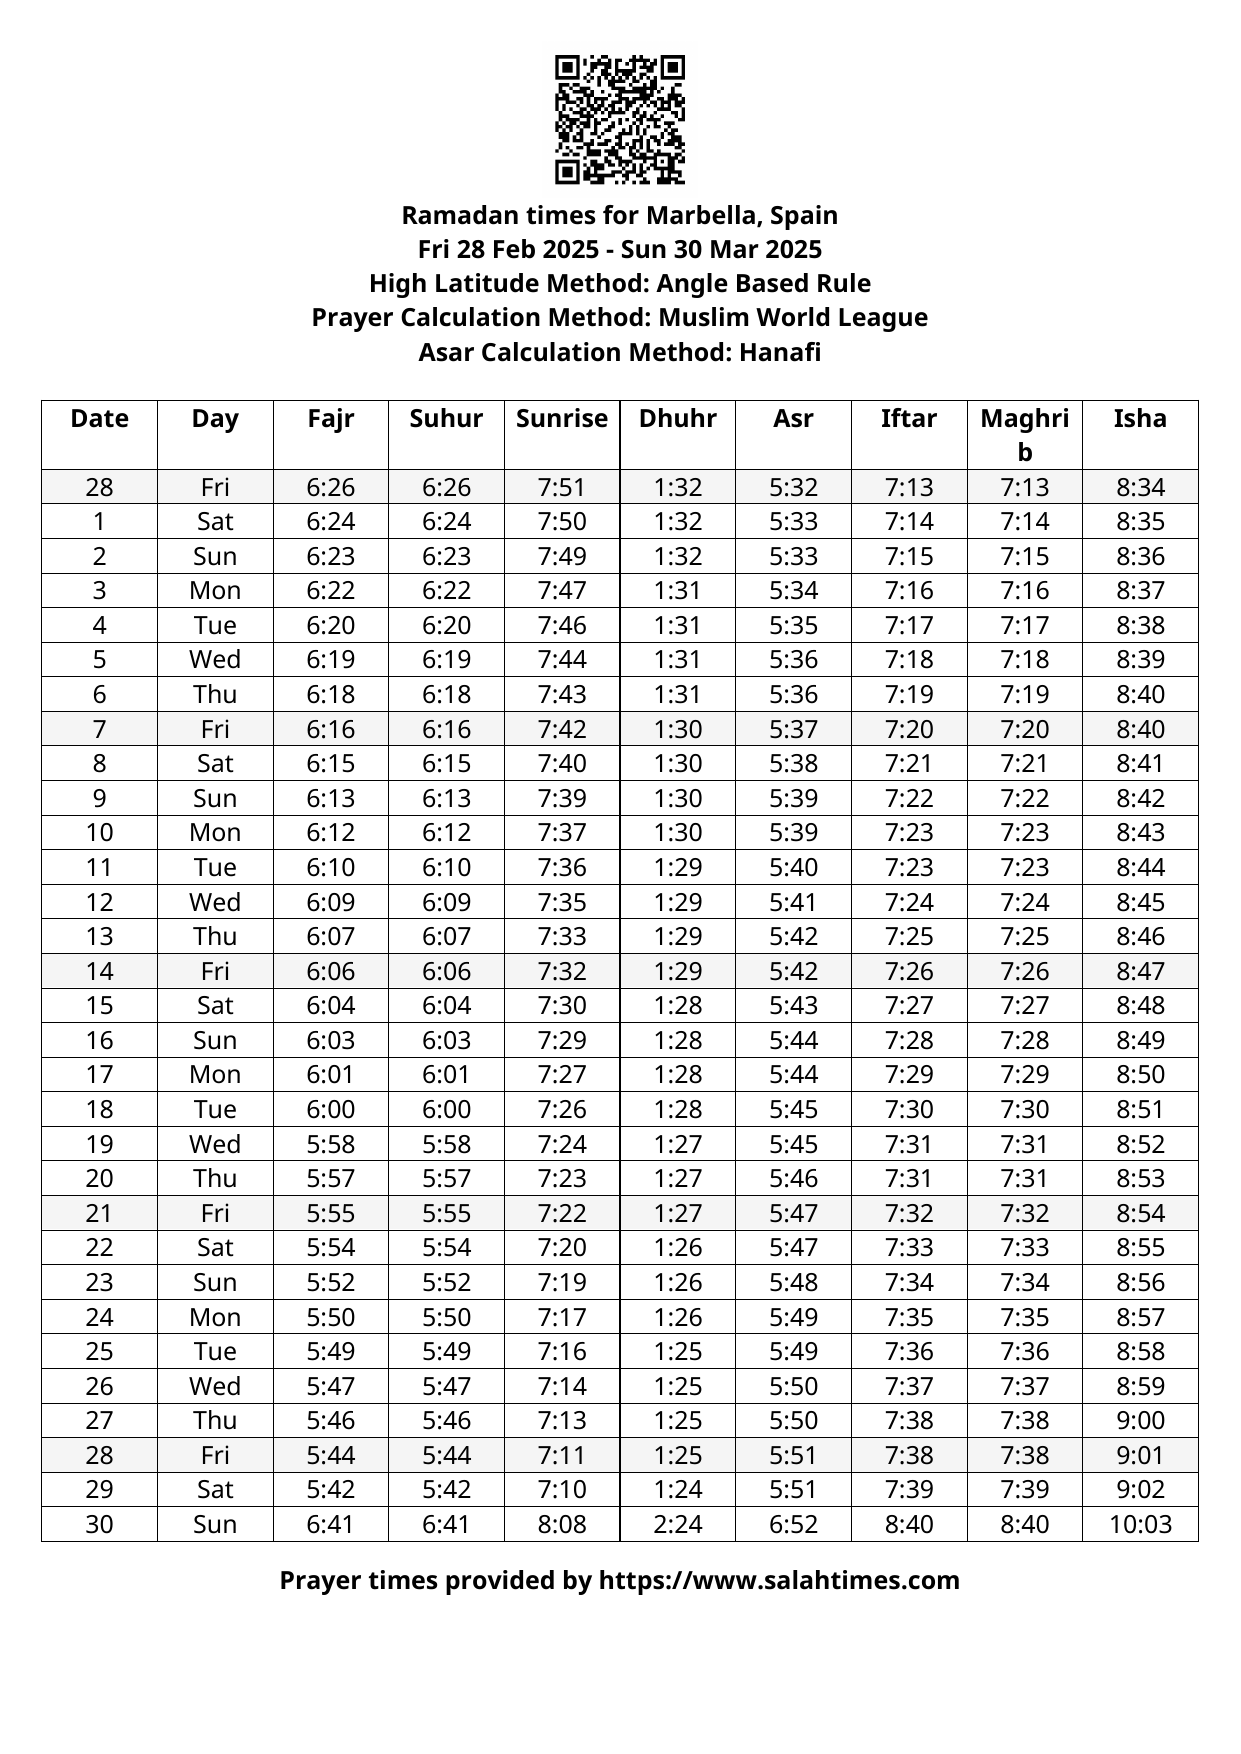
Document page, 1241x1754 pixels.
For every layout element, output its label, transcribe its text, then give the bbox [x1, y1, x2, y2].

table_cell Sun [158, 1265, 273, 1299]
table_cell 8:08 [505, 1507, 619, 1541]
table_cell 5:49 [389, 1334, 504, 1368]
table_cell 11 [42, 850, 157, 884]
table_cell 3 [42, 574, 157, 607]
table_cell 1:32 [621, 539, 735, 572]
table_cell 5:54 [274, 1231, 388, 1264]
table_cell 6:12 [274, 816, 388, 849]
table_cell 6:00 [389, 1092, 504, 1126]
table_cell 7:22 [852, 781, 967, 814]
table_cell 8:35 [1083, 504, 1198, 538]
table_cell 7:51 [505, 470, 619, 503]
table_cell 5:50 [274, 1300, 388, 1333]
table_cell 8:40 [852, 1507, 967, 1541]
table_cell 8:38 [1083, 608, 1198, 642]
table_cell 5:44 [389, 1438, 504, 1472]
table_cell 1:31 [621, 677, 735, 711]
table_header Fajr [274, 401, 388, 469]
table_cell 6:07 [274, 919, 388, 953]
table_cell 6:41 [389, 1507, 504, 1541]
table_cell Wed [158, 885, 273, 918]
table_cell 1:25 [621, 1438, 735, 1472]
table_cell 7:37 [852, 1369, 967, 1402]
table_cell 8:36 [1083, 539, 1198, 572]
table_cell 2 [42, 539, 157, 572]
table_cell 1:30 [621, 781, 735, 814]
table_cell 6:04 [274, 989, 388, 1022]
table_cell 7:38 [852, 1438, 967, 1472]
table_cell 14 [42, 954, 157, 987]
table_cell 7:23 [505, 1161, 619, 1195]
table_cell 5:48 [736, 1265, 851, 1299]
table_cell 7:26 [852, 954, 967, 987]
table_cell 6:01 [389, 1058, 504, 1091]
table_cell 19 [42, 1127, 157, 1160]
table_cell 6:26 [274, 470, 388, 503]
table_cell Wed [158, 1369, 273, 1402]
table_cell 8:51 [1083, 1092, 1198, 1126]
table_cell 1:31 [621, 608, 735, 642]
table_cell 6:23 [274, 539, 388, 572]
table_cell 17 [42, 1058, 157, 1091]
table_cell 7:33 [968, 1231, 1082, 1264]
table_cell 7:14 [852, 504, 967, 538]
table_cell 1:27 [621, 1127, 735, 1160]
text Prayer times provided by https://www.salahtimes.com [42, 1563, 1198, 1597]
table_cell 5:36 [736, 677, 851, 711]
table_cell 8:47 [1083, 954, 1198, 987]
table_cell 5:47 [736, 1231, 851, 1264]
table_cell 5:52 [274, 1265, 388, 1299]
table_cell 7:17 [505, 1300, 619, 1333]
table_cell 7:17 [852, 608, 967, 642]
table_cell 12 [42, 885, 157, 918]
table_cell Sat [158, 504, 273, 538]
table_cell 7:27 [968, 989, 1082, 1022]
table_cell 5:50 [389, 1300, 504, 1333]
table_cell 5:38 [736, 746, 851, 780]
table_cell 5:43 [736, 989, 851, 1022]
table_cell 7:38 [968, 1404, 1082, 1437]
table_cell 5:45 [736, 1127, 851, 1160]
table_cell 7:42 [505, 712, 619, 745]
table_cell 7:40 [505, 746, 619, 780]
table_cell 9:02 [1083, 1473, 1198, 1506]
table_cell 7:16 [505, 1334, 619, 1368]
table_cell 5:33 [736, 539, 851, 572]
table_cell 7 [42, 712, 157, 745]
table_cell 7:32 [968, 1196, 1082, 1229]
table_cell 5:46 [736, 1161, 851, 1195]
table_cell 7:47 [505, 574, 619, 607]
table_cell 5:32 [736, 470, 851, 503]
table_cell 27 [42, 1404, 157, 1437]
table_cell 6:13 [389, 781, 504, 814]
table_cell 10:03 [1083, 1507, 1198, 1541]
table_cell 5:44 [736, 1058, 851, 1091]
table_cell 7:34 [968, 1265, 1082, 1299]
table_cell 23 [42, 1265, 157, 1299]
table_cell 8:40 [968, 1507, 1082, 1541]
table_cell 5:44 [736, 1023, 851, 1057]
table_cell 7:33 [505, 919, 619, 953]
table_cell 8:57 [1083, 1300, 1198, 1333]
table_cell 8:34 [1083, 470, 1198, 503]
table_cell 7:23 [852, 850, 967, 884]
table_cell 1:28 [621, 1092, 735, 1126]
table_cell 7:30 [852, 1092, 967, 1126]
table_cell Sun [158, 1023, 273, 1057]
table_cell 1:26 [621, 1300, 735, 1333]
table_cell 7:24 [505, 1127, 619, 1160]
table_cell 25 [42, 1334, 157, 1368]
table_cell 1:29 [621, 954, 735, 987]
table_cell 6:03 [389, 1023, 504, 1057]
table_cell 7:16 [968, 574, 1082, 607]
table_cell 5:50 [736, 1369, 851, 1402]
table_cell 7:29 [852, 1058, 967, 1091]
table_cell 1:32 [621, 504, 735, 538]
table_cell 7:21 [968, 746, 1082, 780]
table_cell 7:13 [505, 1404, 619, 1437]
table_cell Thu [158, 677, 273, 711]
table_cell 7:25 [968, 919, 1082, 953]
table_cell 5:55 [274, 1196, 388, 1229]
table_cell 7:16 [852, 574, 967, 607]
table_cell 8:46 [1083, 919, 1198, 953]
table_cell Mon [158, 816, 273, 849]
table_cell 8:37 [1083, 574, 1198, 607]
table_cell 6:20 [274, 608, 388, 642]
table_cell Thu [158, 1404, 273, 1437]
table_cell 7:37 [505, 816, 619, 849]
table_cell 7:31 [852, 1127, 967, 1160]
table_cell 5:52 [389, 1265, 504, 1299]
table_cell 7:31 [852, 1161, 967, 1195]
table_cell 7:39 [505, 781, 619, 814]
table_cell 1 [42, 504, 157, 538]
table_cell 6:26 [389, 470, 504, 503]
table_cell 7:30 [505, 989, 619, 1022]
table_cell 1:31 [621, 574, 735, 607]
table_cell 7:35 [505, 885, 619, 918]
table_cell 7:14 [968, 504, 1082, 538]
table_cell 7:15 [968, 539, 1082, 572]
table_cell 8:55 [1083, 1231, 1198, 1264]
table_cell 26 [42, 1369, 157, 1402]
table_cell 30 [42, 1507, 157, 1541]
table_cell 5:40 [736, 850, 851, 884]
table_cell 9:01 [1083, 1438, 1198, 1472]
table_cell 7:19 [852, 677, 967, 711]
table_cell 6:07 [389, 919, 504, 953]
table_cell 1:30 [621, 816, 735, 849]
table_cell 10 [42, 816, 157, 849]
table_cell 7:38 [968, 1438, 1082, 1472]
table_header Isha [1083, 401, 1198, 469]
table_cell 7:18 [852, 643, 967, 676]
table_cell Mon [158, 1058, 273, 1091]
table_cell 8:40 [1083, 677, 1198, 711]
table_cell 7:44 [505, 643, 619, 676]
table_cell 7:13 [852, 470, 967, 503]
table_cell 1:25 [621, 1334, 735, 1368]
table_cell 5:47 [274, 1369, 388, 1402]
table_cell 7:37 [968, 1369, 1082, 1402]
table_cell 1:25 [621, 1404, 735, 1437]
table_cell Wed [158, 1127, 273, 1160]
table_cell 8:44 [1083, 850, 1198, 884]
table_cell 5:42 [389, 1473, 504, 1506]
table_cell 15 [42, 989, 157, 1022]
table_cell 8:53 [1083, 1161, 1198, 1195]
table_cell 7:49 [505, 539, 619, 572]
table_cell Wed [158, 643, 273, 676]
table_cell 5:46 [274, 1404, 388, 1437]
table_cell 6:13 [274, 781, 388, 814]
table_cell 7:39 [968, 1473, 1082, 1506]
table_cell 7:10 [505, 1473, 619, 1506]
table_cell 5:47 [389, 1369, 504, 1402]
table_cell 8:56 [1083, 1265, 1198, 1299]
table_cell 7:36 [505, 850, 619, 884]
table_cell 5:49 [736, 1300, 851, 1333]
table_cell 5:47 [736, 1196, 851, 1229]
table_cell 6:20 [389, 608, 504, 642]
table_cell 7:35 [968, 1300, 1082, 1333]
text Prayer Calculation Method: Muslim World League [42, 300, 1198, 334]
table_cell 1:28 [621, 1023, 735, 1057]
table_cell 7:30 [968, 1092, 1082, 1126]
table_cell 5:50 [736, 1404, 851, 1437]
table_cell 7:29 [505, 1023, 619, 1057]
table_cell 6:24 [274, 504, 388, 538]
table_cell 7:11 [505, 1438, 619, 1472]
table_cell 7:22 [505, 1196, 619, 1229]
table_cell 7:14 [505, 1369, 619, 1402]
table_cell 21 [42, 1196, 157, 1229]
table_cell 8:54 [1083, 1196, 1198, 1229]
text Fri 28 Feb 2025 - Sun 30 Mar 2025 [42, 232, 1198, 266]
table_cell 5:49 [736, 1334, 851, 1368]
table_cell 7:28 [852, 1023, 967, 1057]
table_cell 8:42 [1083, 781, 1198, 814]
table_header Sunrise [505, 401, 619, 469]
table_cell 7:25 [852, 919, 967, 953]
table_cell 6:03 [274, 1023, 388, 1057]
table_cell 6:41 [274, 1507, 388, 1541]
table_cell 7:35 [852, 1300, 967, 1333]
table_cell 6:15 [274, 746, 388, 780]
table_cell Fri [158, 1438, 273, 1472]
table_cell Fri [158, 1196, 273, 1229]
table_cell Tue [158, 1092, 273, 1126]
table_cell 7:20 [968, 712, 1082, 745]
table_cell 8:58 [1083, 1334, 1198, 1368]
table_cell 7:31 [968, 1161, 1082, 1195]
table_cell 6:22 [274, 574, 388, 607]
table_header Dhuhr [621, 401, 735, 469]
table_cell 22 [42, 1231, 157, 1264]
table_cell 7:32 [852, 1196, 967, 1229]
table_cell 5:42 [736, 954, 851, 987]
table_cell 5:37 [736, 712, 851, 745]
table_cell 7:28 [968, 1023, 1082, 1057]
table_cell 6:09 [389, 885, 504, 918]
table_cell 1:28 [621, 989, 735, 1022]
table_cell 6:15 [389, 746, 504, 780]
table_cell 7:18 [968, 643, 1082, 676]
table_cell 6:19 [389, 643, 504, 676]
table_cell 5 [42, 643, 157, 676]
table_cell 6:18 [274, 677, 388, 711]
table_cell 7:33 [852, 1231, 967, 1264]
table_cell 5:51 [736, 1438, 851, 1472]
table_cell Mon [158, 574, 273, 607]
table_cell 7:15 [852, 539, 967, 572]
table_cell 6:10 [389, 850, 504, 884]
table_cell 7:36 [852, 1334, 967, 1368]
table_cell 13 [42, 919, 157, 953]
table_cell 5:57 [389, 1161, 504, 1195]
table_cell 5:39 [736, 781, 851, 814]
table_cell Thu [158, 919, 273, 953]
table_cell 6:23 [389, 539, 504, 572]
table_cell 7:34 [852, 1265, 967, 1299]
table_cell 18 [42, 1092, 157, 1126]
table_cell Tue [158, 608, 273, 642]
table_cell 6:00 [274, 1092, 388, 1126]
table_cell 5:41 [736, 885, 851, 918]
table_cell Sat [158, 1473, 273, 1506]
table_header Day [158, 401, 273, 469]
table_cell 6:22 [389, 574, 504, 607]
table_cell 1:27 [621, 1161, 735, 1195]
table_cell 8:59 [1083, 1369, 1198, 1402]
table_cell 7:23 [852, 816, 967, 849]
table_cell 8:52 [1083, 1127, 1198, 1160]
table_cell 6:16 [389, 712, 504, 745]
table_cell 5:58 [274, 1127, 388, 1160]
table_cell 1:31 [621, 643, 735, 676]
table_cell 9 [42, 781, 157, 814]
table_cell 8:43 [1083, 816, 1198, 849]
table_cell 6:19 [274, 643, 388, 676]
table_cell 5:54 [389, 1231, 504, 1264]
table_header Maghrib [968, 401, 1082, 469]
table_cell 5:33 [736, 504, 851, 538]
table_cell Sat [158, 746, 273, 780]
table_cell 7:39 [852, 1473, 967, 1506]
table_cell 8:45 [1083, 885, 1198, 918]
table_cell 5:39 [736, 816, 851, 849]
table_cell 7:20 [852, 712, 967, 745]
table_cell 7:20 [505, 1231, 619, 1264]
table_cell 7:19 [968, 677, 1082, 711]
table_cell 24 [42, 1300, 157, 1333]
table_header Suhur [389, 401, 504, 469]
table_cell 7:24 [852, 885, 967, 918]
table_cell 5:46 [389, 1404, 504, 1437]
table_cell 7:26 [505, 1092, 619, 1126]
table_cell 8:40 [1083, 712, 1198, 745]
table_cell 1:26 [621, 1231, 735, 1264]
table_cell 8:39 [1083, 643, 1198, 676]
table_cell 1:24 [621, 1473, 735, 1506]
table_cell 6:01 [274, 1058, 388, 1091]
table_header Iftar [852, 401, 967, 469]
picture [542, 41, 699, 198]
table_cell 5:42 [274, 1473, 388, 1506]
table_cell 1:29 [621, 850, 735, 884]
table_cell 7:24 [968, 885, 1082, 918]
table_cell 8:41 [1083, 746, 1198, 780]
table_cell 7:31 [968, 1127, 1082, 1160]
table_cell 7:17 [968, 608, 1082, 642]
table_cell 1:30 [621, 746, 735, 780]
table_cell 1:29 [621, 919, 735, 953]
table_cell 7:21 [852, 746, 967, 780]
table_cell 7:36 [968, 1334, 1082, 1368]
table_cell Tue [158, 1334, 273, 1368]
table_cell 6:06 [389, 954, 504, 987]
table_cell 8 [42, 746, 157, 780]
table_cell 7:46 [505, 608, 619, 642]
table_cell 8:48 [1083, 989, 1198, 1022]
table_cell 7:13 [968, 470, 1082, 503]
table_cell 6:04 [389, 989, 504, 1022]
table_cell 6:24 [389, 504, 504, 538]
table_cell 7:43 [505, 677, 619, 711]
table_cell Sat [158, 989, 273, 1022]
table_cell 7:32 [505, 954, 619, 987]
table_cell Sun [158, 1507, 273, 1541]
table_cell Mon [158, 1300, 273, 1333]
table_cell 28 [42, 470, 157, 503]
table_cell 7:26 [968, 954, 1082, 987]
table_cell 5:51 [736, 1473, 851, 1506]
text Asar Calculation Method: Hanafi [42, 334, 1198, 368]
table_cell 2:24 [621, 1507, 735, 1541]
table_cell 8:50 [1083, 1058, 1198, 1091]
table_header Date [42, 401, 157, 469]
table_cell 6:12 [389, 816, 504, 849]
table_cell 5:45 [736, 1092, 851, 1126]
table_cell 4 [42, 608, 157, 642]
table_cell Fri [158, 954, 273, 987]
table_cell Fri [158, 470, 273, 503]
table_cell 8:49 [1083, 1023, 1198, 1057]
table_cell Sun [158, 539, 273, 572]
table_cell 5:57 [274, 1161, 388, 1195]
table_cell 5:49 [274, 1334, 388, 1368]
table_cell 5:42 [736, 919, 851, 953]
table_cell 7:27 [852, 989, 967, 1022]
table_cell 1:30 [621, 712, 735, 745]
table_cell 6:10 [274, 850, 388, 884]
table_cell 29 [42, 1473, 157, 1506]
table_cell 7:22 [968, 781, 1082, 814]
table_cell 7:23 [968, 850, 1082, 884]
table_cell 7:50 [505, 504, 619, 538]
text Ramadan times for Marbella, Spain [42, 198, 1198, 232]
table_cell 6 [42, 677, 157, 711]
table_cell 1:25 [621, 1369, 735, 1402]
table_cell 1:27 [621, 1196, 735, 1229]
table_cell 1:26 [621, 1265, 735, 1299]
table_cell 20 [42, 1161, 157, 1195]
table_cell Tue [158, 850, 273, 884]
table_cell Sat [158, 1231, 273, 1264]
table_cell 1:28 [621, 1058, 735, 1091]
table_cell 5:55 [389, 1196, 504, 1229]
table_cell 1:32 [621, 470, 735, 503]
table_header Asr [736, 401, 851, 469]
table_cell 5:36 [736, 643, 851, 676]
table_cell Fri [158, 712, 273, 745]
table_cell 5:44 [274, 1438, 388, 1472]
table_cell 6:52 [736, 1507, 851, 1541]
table_cell 16 [42, 1023, 157, 1057]
table_cell Sun [158, 781, 273, 814]
table_cell 5:34 [736, 574, 851, 607]
table_cell 1:29 [621, 885, 735, 918]
table_cell 6:06 [274, 954, 388, 987]
table_cell 6:16 [274, 712, 388, 745]
table_cell Thu [158, 1161, 273, 1195]
table_cell 5:35 [736, 608, 851, 642]
table_cell 28 [42, 1438, 157, 1472]
table_cell 7:29 [968, 1058, 1082, 1091]
table_cell 6:09 [274, 885, 388, 918]
table_cell 9:00 [1083, 1404, 1198, 1437]
table_cell 6:18 [389, 677, 504, 711]
table_cell 5:58 [389, 1127, 504, 1160]
text High Latitude Method: Angle Based Rule [42, 266, 1198, 300]
table_cell 7:23 [968, 816, 1082, 849]
table_cell 7:19 [505, 1265, 619, 1299]
table_cell 7:38 [852, 1404, 967, 1437]
table_cell 7:27 [505, 1058, 619, 1091]
